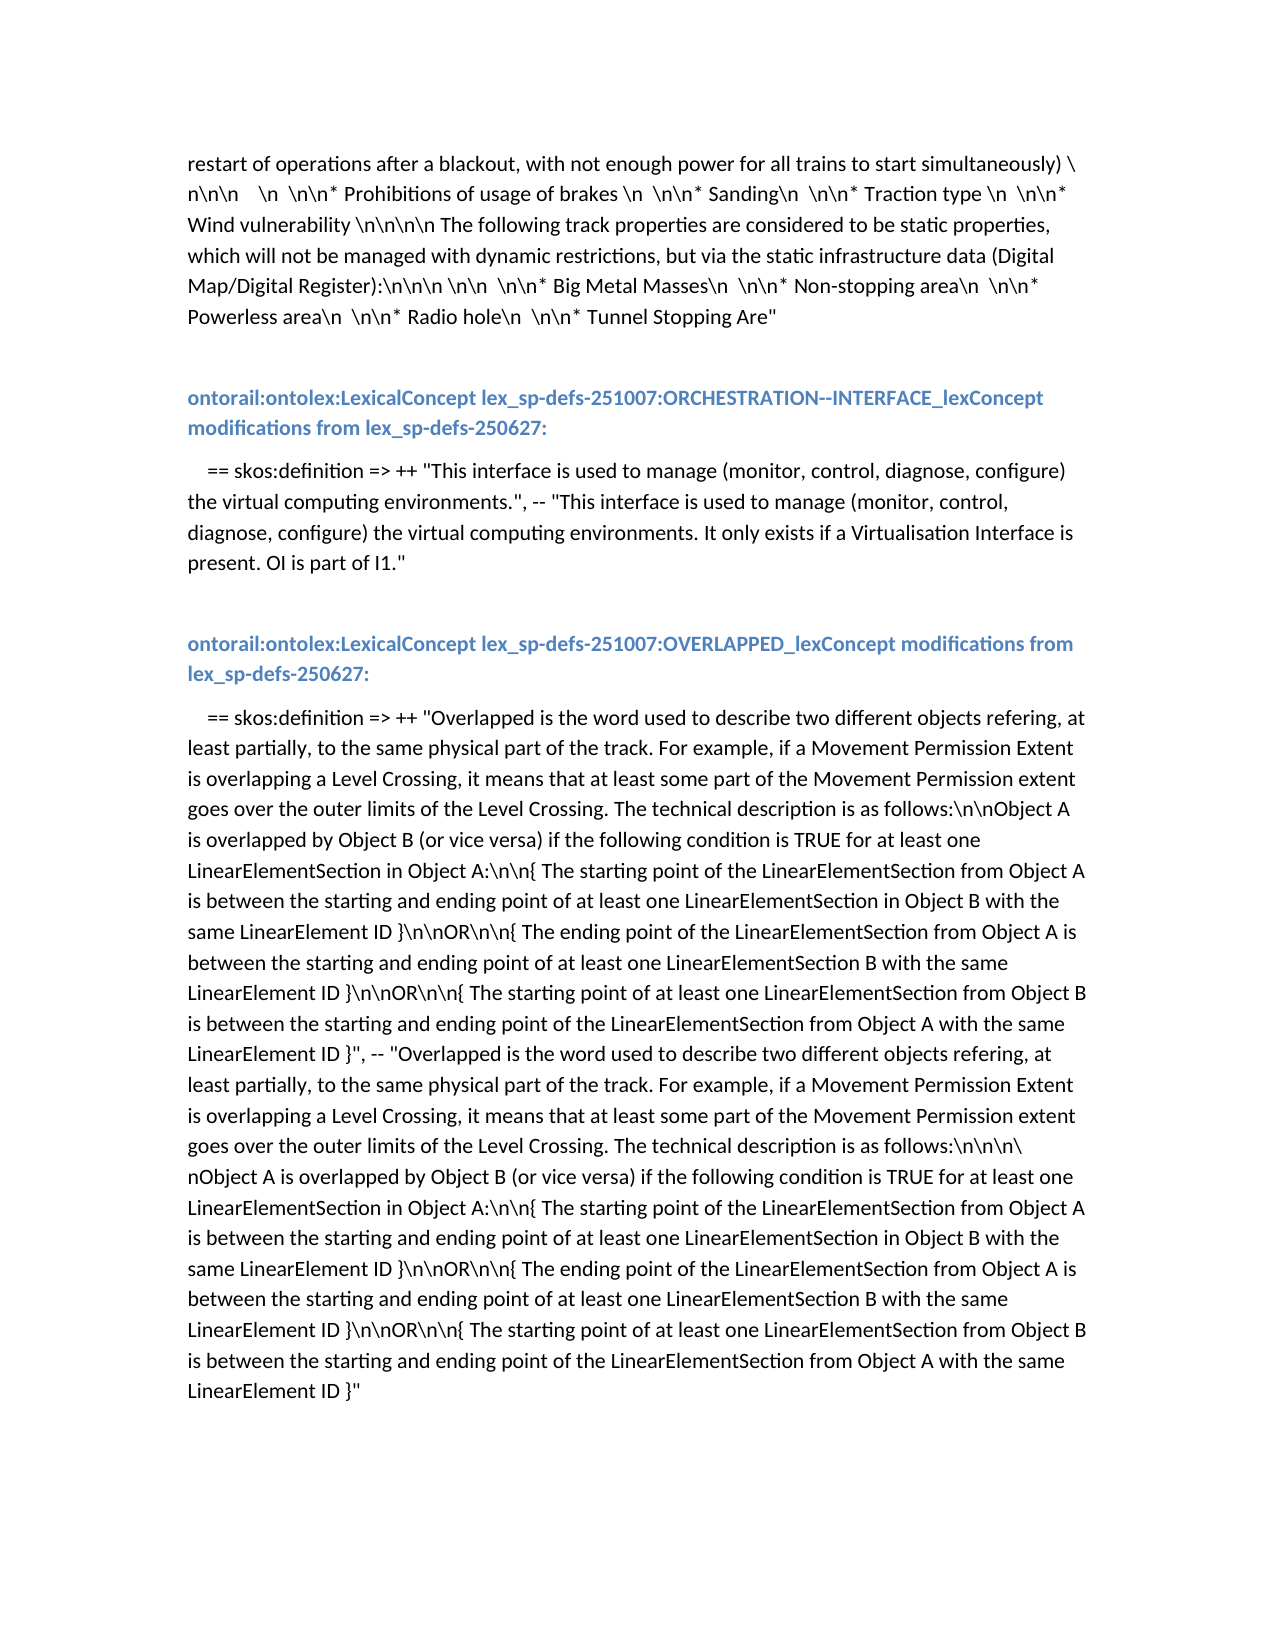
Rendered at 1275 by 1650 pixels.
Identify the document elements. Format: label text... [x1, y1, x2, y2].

text == skos:definition => ++ "This interface is used to manage (monitor, control, diagnose, configure) the virtual computing environments.", -- "This interface is used to manage (monitor, control, diagnose, configure) the virtual computing environments. It only exists if a Virtualisation Interface is present. OI is part of I1." [187, 457, 1087, 576]
text == skos:definition => ++ "Overlapped is the word used to describe two different objects refering, at least partially, to the same physical part of the track. For example, if a Movement Permission Extent is overlapping a Level Crossing, it means that at least some part of the Movement Permission extent goes over the outer limits of the Level Crossing. The technical description is as follows:\n\nObject A is overlapped by Object B (or vice versa) if the following condition is TRUE for at least one LinearElementSection in Object A:\n\n{ The starting point of the LinearElementSection from Object A is between the starting and ending point of at least one LinearElementSection in Object B with the same LinearElement ID }\n\nOR\n\n{ The ending point of the LinearElementSection from Object A is between the starting and ending point of at least one LinearElementSection B with the same LinearElement ID }\n\nOR\n\n{ The starting point of at least one LinearElementSection from Object B is between the starting and ending point of the LinearElementSection from Object A with the same LinearElement ID }", -- "Overlapped is the word used to describe two different objects refering, at least partially, to the same physical part of the track. For example, if a Movement Permission Extent is overlapping a Level Crossing, it means that at least some part of the Movement Permission extent goes over the outer limits of the Level Crossing. The technical description is as follows:\n\n\n\nObject A is overlapped by Object B (or vice versa) if the following condition is TRUE for at least one LinearElementSection in Object A:\n\n{ The starting point of the LinearElementSection from Object A is between the starting and ending point of at least one LinearElementSection in Object B with the same LinearElement ID }\n\nOR\n\n{ The ending point of the LinearElementSection from Object A is between the starting and ending point of at least one LinearElementSection B with the same LinearElement ID }\n\nOR\n\n{ The starting point of at least one LinearElementSection from Object B is between the starting and ending point of the LinearElementSection from Object A with the same LinearElement ID }" [187, 704, 1087, 1404]
subtitle ontorail:ontolex:LexicalConcept lex_sp-defs-251007:OVERLAPPED_lexConcept modifications from lex_sp-defs-250627: [187, 630, 1087, 687]
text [187, 150, 1087, 330]
subtitle ontorail:ontolex:LexicalConcept lex_sp-defs-251007:ORCHESTRATION--INTERFACE_lexConcept modifications from lex_sp-defs-250627: [187, 384, 1087, 441]
